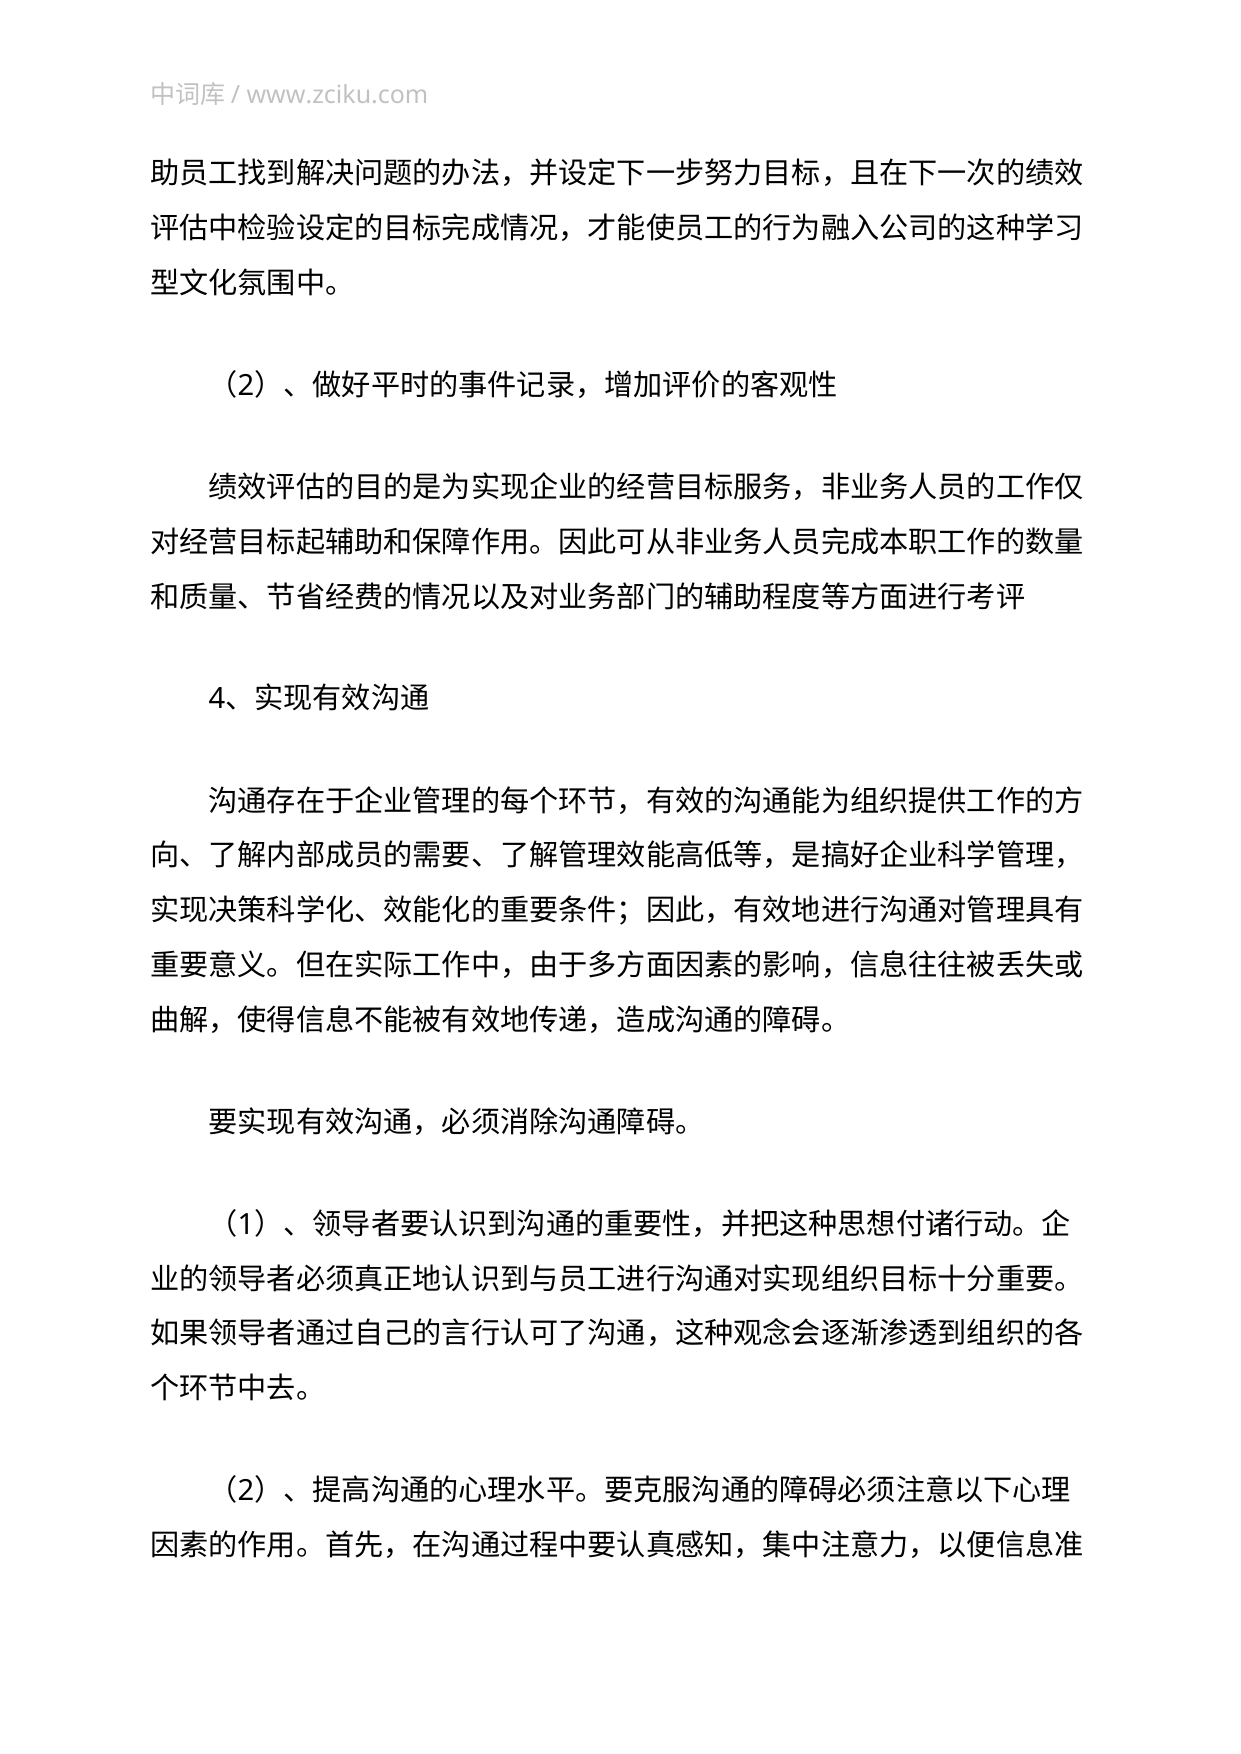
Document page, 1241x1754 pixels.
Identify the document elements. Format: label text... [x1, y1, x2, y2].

text 绩效评估的目的是为实现企业的经营目标服务，非业务人员的工作仅对经营目标起辅助和保障作用。因此可从非业务人员完成本职工作的数量和质量、节省经费的情况以及对业务部门的辅助程度等方面进行考评 [150, 463, 1090, 616]
text 沟通存在于企业管理的每个环节，有效的沟通能为组织提供工作的方向、了解内部成员的需要、了解管理效能高低等，是搞好企业科学管理，实现决策科学化、效能化的重要条件；因此，有效地进行沟通对管理具有重要意义。但在实际工作中，由于多方面因素的影响，信息往往被丢失或曲解，使得信息不能被有效地传递，造成沟通的障碍。 [150, 777, 1090, 1039]
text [150, 1467, 1090, 1564]
text （1）、领导者要认识到沟通的重要性，并把这种思想付诸行动。企业的领导者必须真正地认识到与员工进行沟通对实现组织目标十分重要。如果领导者通过自己的言行认可了沟通，这种观念会逐渐渗透到组织的各个环节中去。 [150, 1200, 1090, 1407]
text 4、实现有效沟通 [150, 675, 1090, 717]
text 要实现有效沟通，必须消除沟通障碍。 [150, 1098, 1090, 1141]
text （2）、做好平时的事件记录，增加评价的客观性 [150, 362, 1090, 404]
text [150, 150, 1090, 302]
